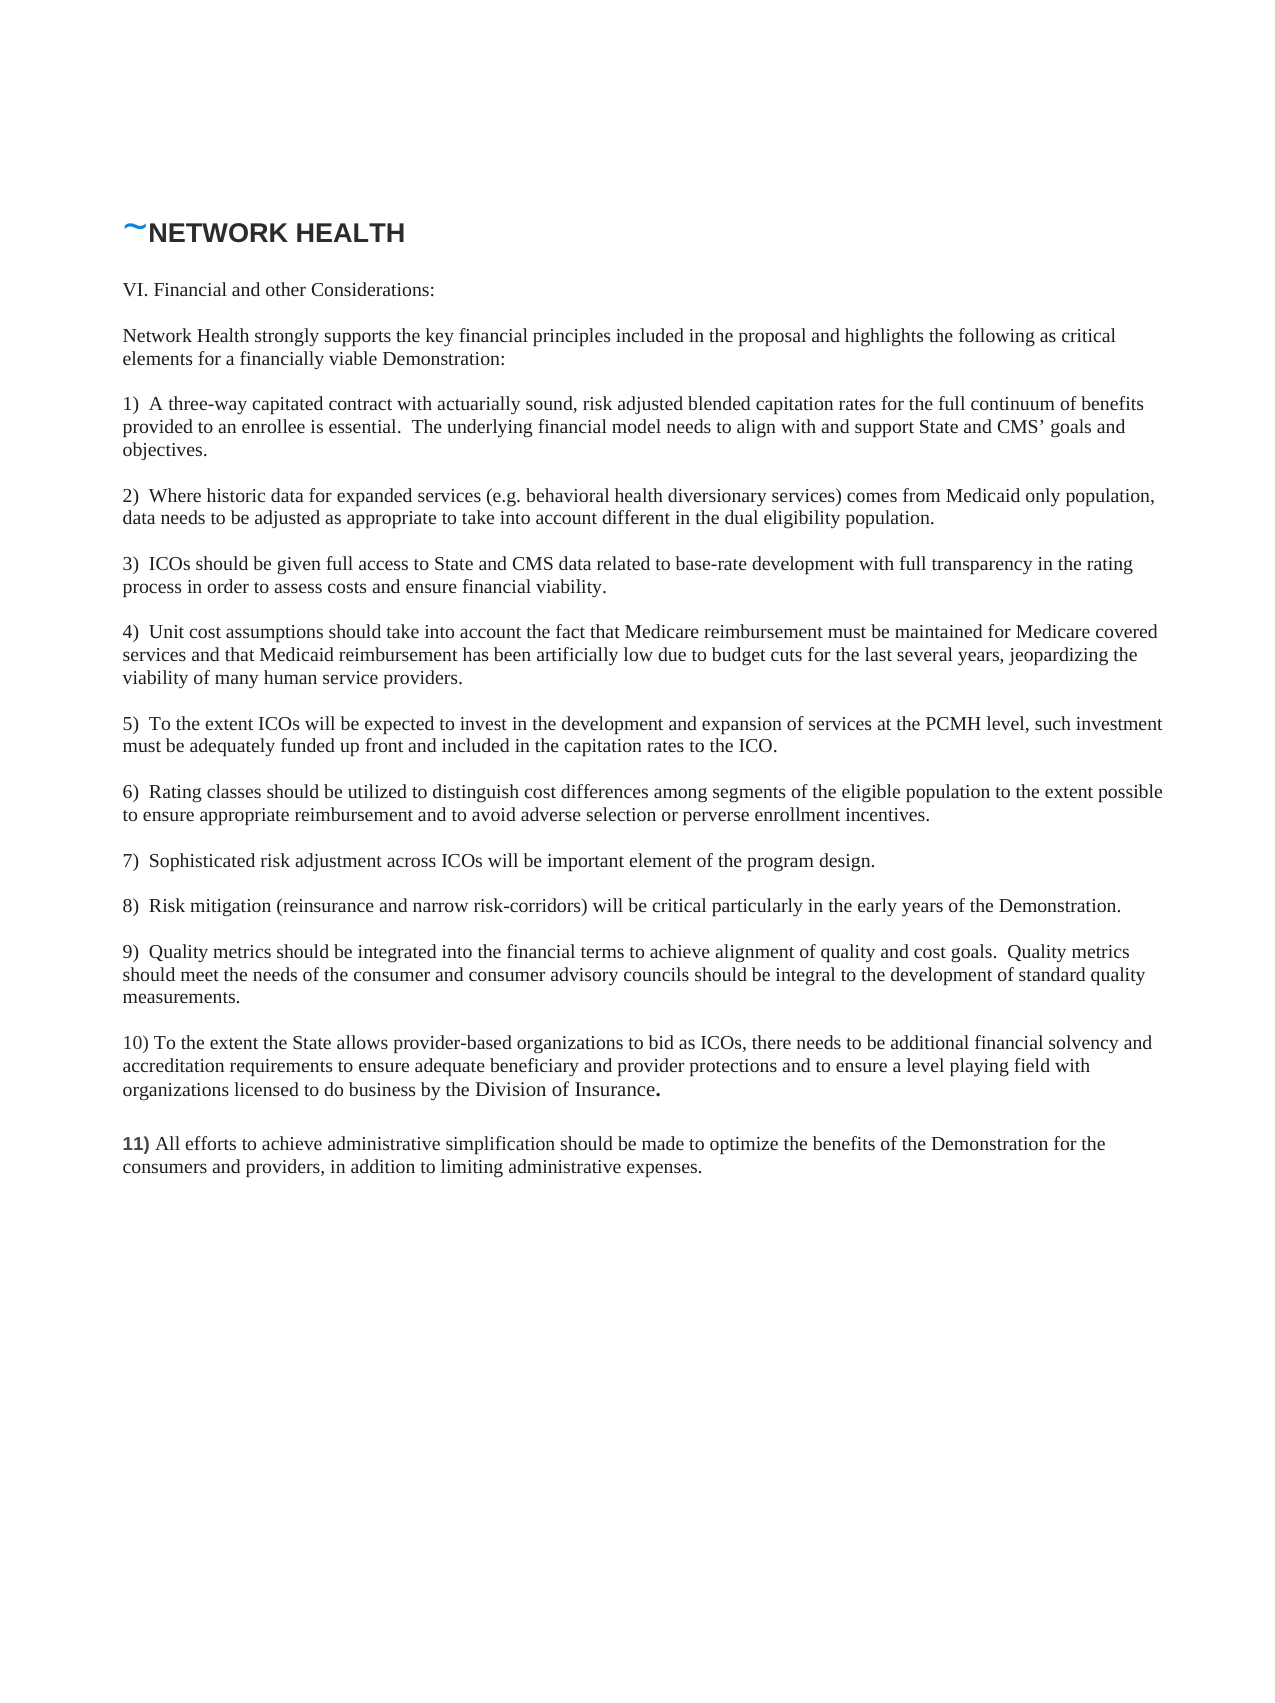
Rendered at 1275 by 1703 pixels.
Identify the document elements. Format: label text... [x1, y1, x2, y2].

text ~NETWORK HEALTH VI. Financial and other Considerations: Network Health strongly supports the key financial principles included in the proposal and highlights the following as critical elements for a financially viable Demonstration: 1) A three-way capitated contract with actuarially sound, risk adjusted blended capitation rates for the full continuum of benefits provided to an enrollee is essential. The underlying financial model needs to align with and support State and CMS’ goals and objectives. 2) Where historic data for expanded services (e.g. behavioral health diversionary services) comes from Medicaid only population, data needs to be adjusted as appropriate to take into account different in the dual eligibility population. 3) ICOs should be given full access to State and CMS data related to base-rate development with full transparency in the rating process in order to assess costs and ensure financial viability. 4) Unit cost assumptions should take into account the fact that Medicare reimbursement must be maintained for Medicare covered services and that Medicaid reimbursement has been artificially low due to budget cuts for the last several years, jeopardizing the viability of many human service providers. 5) To the extent ICOs will be expected to invest in the development and expansion of services at the PCMH level, such investment must be adequately funded up front and included in the capitation rates to the ICO. 6) Rating classes should be utilized to distinguish cost differences among segments of the eligible population to the extent possible to ensure appropriate reimbursement and to avoid adverse selection or perverse enrollment incentives. 7) Sophisticated risk adjustment across ICOs will be important element of the program design. 8) Risk mitigation (reinsurance and narrow risk-corridors) will be critical particularly in the early years of the Demonstration. 9) Quality metrics should be integrated into the financial terms to achieve alignment of quality and cost goals. Quality metrics should meet the needs of the consumer and consumer advisory councils should be integral to the development of standard quality measurements. 10) To the extent the State allows provider-based organizations to bid as ICOs, there needs to be additional financial solvency and accreditation requirements to ensure adequate beneficiary and provider protections and to ensure a level playing field with organizations licensed to do business by the Division of Insurance. 11) All efforts to achieve administrative simplification should be made to optimize the benefits of the Demonstration for the consumers and providers, in addition to limiting administrative expenses. [122, 194, 1183, 1178]
